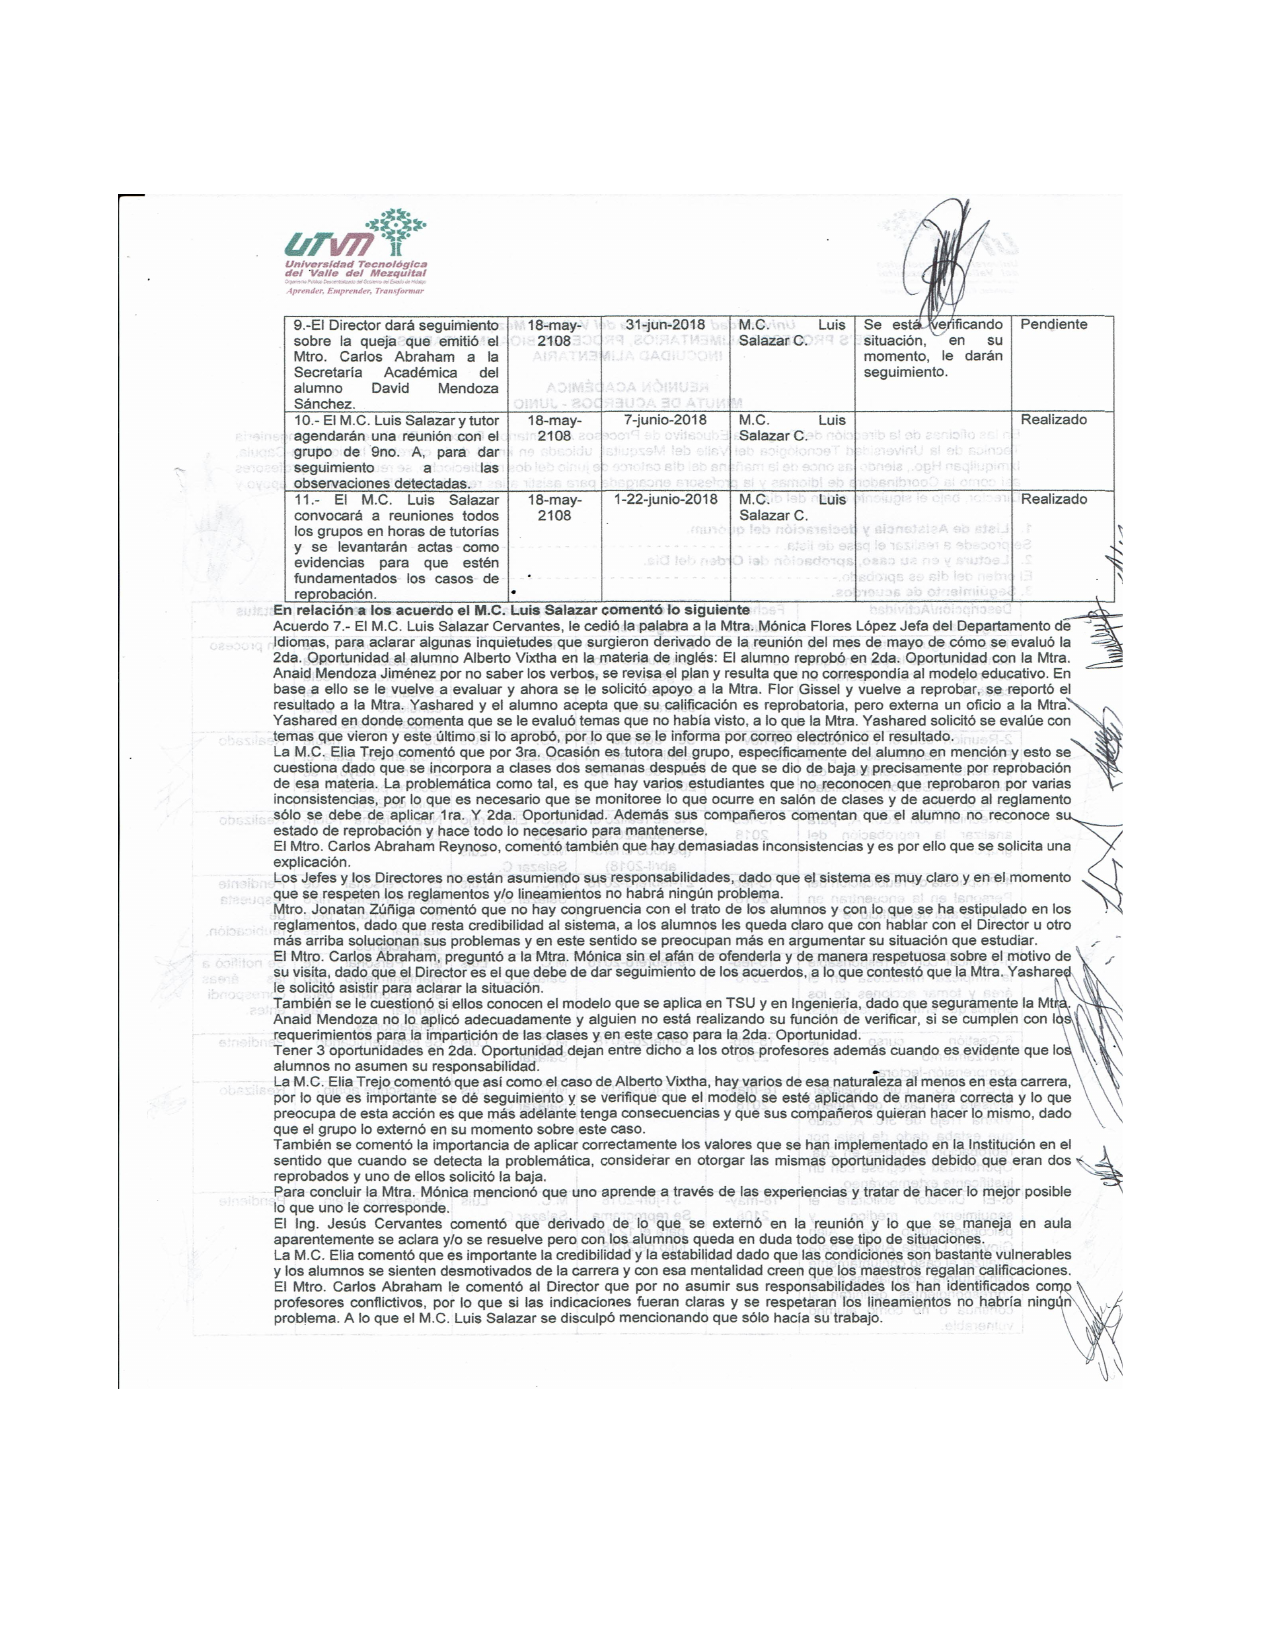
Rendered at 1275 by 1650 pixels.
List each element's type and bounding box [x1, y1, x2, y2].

picture [118, 194, 1123, 1389]
